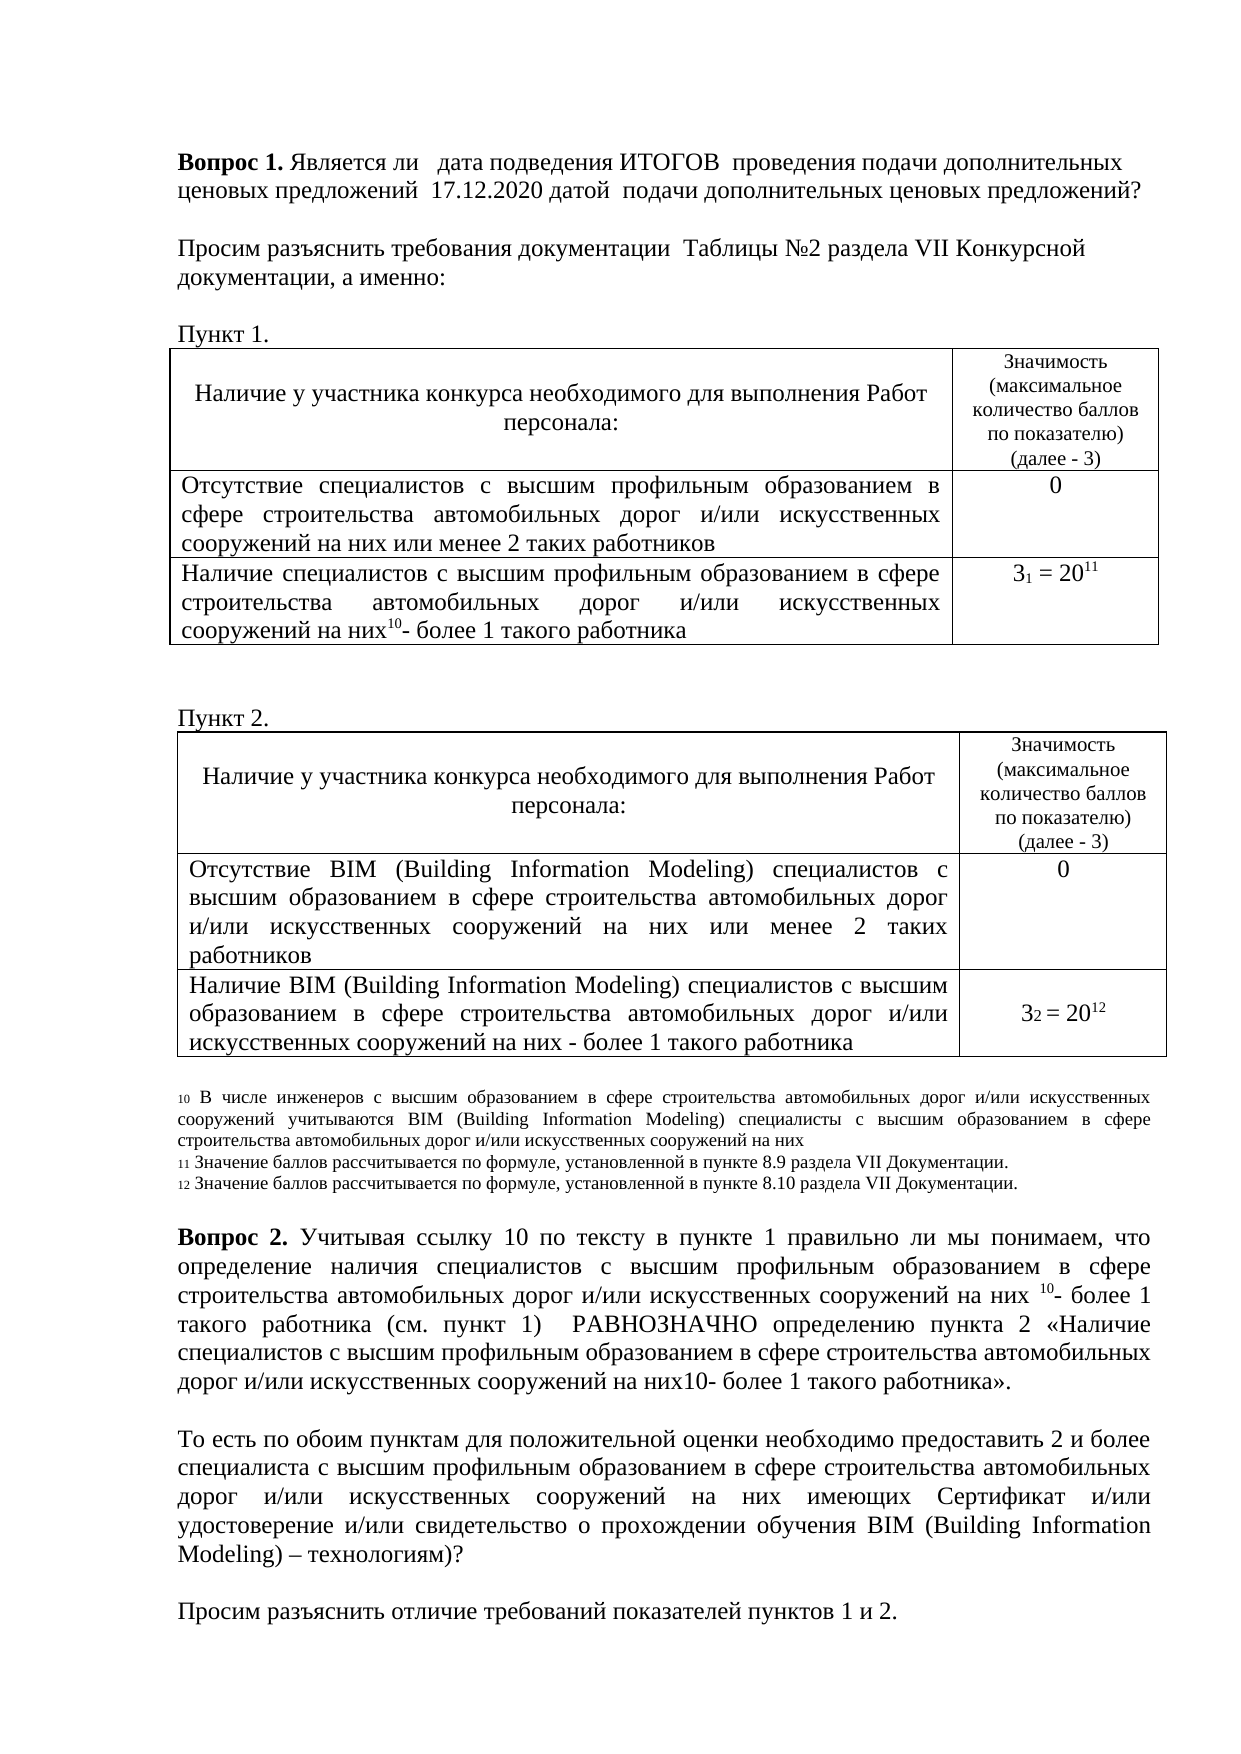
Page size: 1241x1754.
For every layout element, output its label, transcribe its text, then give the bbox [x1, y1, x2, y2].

text Вопрос 1. Является ли дата подведения ИТОГОВ проведения подачи дополнительных ценовых предложений 17.12.2020 датой подачи дополнительных ценовых предложений? [177, 147, 1152, 204]
text Пункт 1. [177, 319, 1152, 348]
table_header Наличие у участника конкурса необходимого для выполнения Работ персонала: [171, 349, 952, 469]
text Просим разъяснить отличие требований показателей пунктов 1 и 2. [177, 1596, 1152, 1625]
text 11 Значение баллов рассчитывается по формуле, установленной в пункте 8.9 раздела VII Документации. [177, 1151, 1152, 1172]
table_cell 0 [953, 471, 1158, 557]
text Вопрос 2. Учитывая ссылку 10 по тексту в пункте 1 правильно ли мы понимаем, что определение наличия специалистов с высшим профильным образованием в сфере строительства автомобильных дорог и/или искусственных сооружений на них 10- более 1 такого работника (см. пункт 1) РАВНОЗНАЧНО определению пункта 2 «Наличие специалистов с высшим профильным образованием в сфере строительства автомобильных дорог и/или искусственных сооружений на них10- более 1 такого работника». [177, 1222, 1152, 1395]
text Просим разъяснить требования документации Таблицы №2 раздела VII Конкурсной документации, а именно: [177, 233, 1152, 291]
table_cell Наличие BIM (Building Information Modeling) специалистов с высшим образованием в сфере строительства автомобильных дорог и/или искусственных сооружений на них - более 1 такого работника [178, 970, 959, 1056]
table_header Значимость (максимальное количество баллов по показателю) (далее - 3) [960, 733, 1166, 853]
text 10 В числе инженеров с высшим образованием в сфере строительства автомобильных дорог и/или искусственных сооружений учитываются BIM (Building Information Modeling) специалисты с высшим образованием в сфере строительства автомобильных дорог и/или искусственных сооружений на них [177, 1086, 1152, 1151]
table_header Значимость (максимальное количество баллов по показателю) (далее - 3) [953, 349, 1158, 469]
text То есть по обоим пунктам для положительной оценки необходимо предоставить 2 и более специалиста с высшим профильным образованием в сфере строительства автомобильных дорог и/или искусственных сооружений на них имеющих Сертификат и/или удостоверение и/или свидетельство о прохождении обучения BIM (Building Information Modeling) – технологиям)? [177, 1424, 1152, 1567]
table_cell 0 [960, 854, 1166, 969]
table_cell Отсутствие специалистов с высшим профильным образованием в сфере строительства автомобильных дорог и/или искусственных сооружений на них или менее 2 таких работников [171, 471, 952, 557]
table_cell Наличие специалистов с высшим профильным образованием в сфере строительства автомобильных дорог и/или искусственных сооружений на них10- более 1 такого работника [171, 558, 952, 644]
table_cell 32 = 2012 [960, 970, 1166, 1056]
text Пункт 2. [177, 703, 1152, 731]
text 12 Значение баллов рассчитывается по формуле, установленной в пункте 8.10 раздела VII Документации. [177, 1172, 1152, 1194]
table_cell Отсутствие BIM (Building Information Modeling) специалистов с высшим образованием в сфере строительства автомобильных дорог и/или искусственных сооружений на них или менее 2 таких работников [178, 854, 959, 969]
table_header Наличие у участника конкурса необходимого для выполнения Работ персонала: [178, 733, 959, 853]
table_cell 31 = 2011 [953, 558, 1158, 644]
